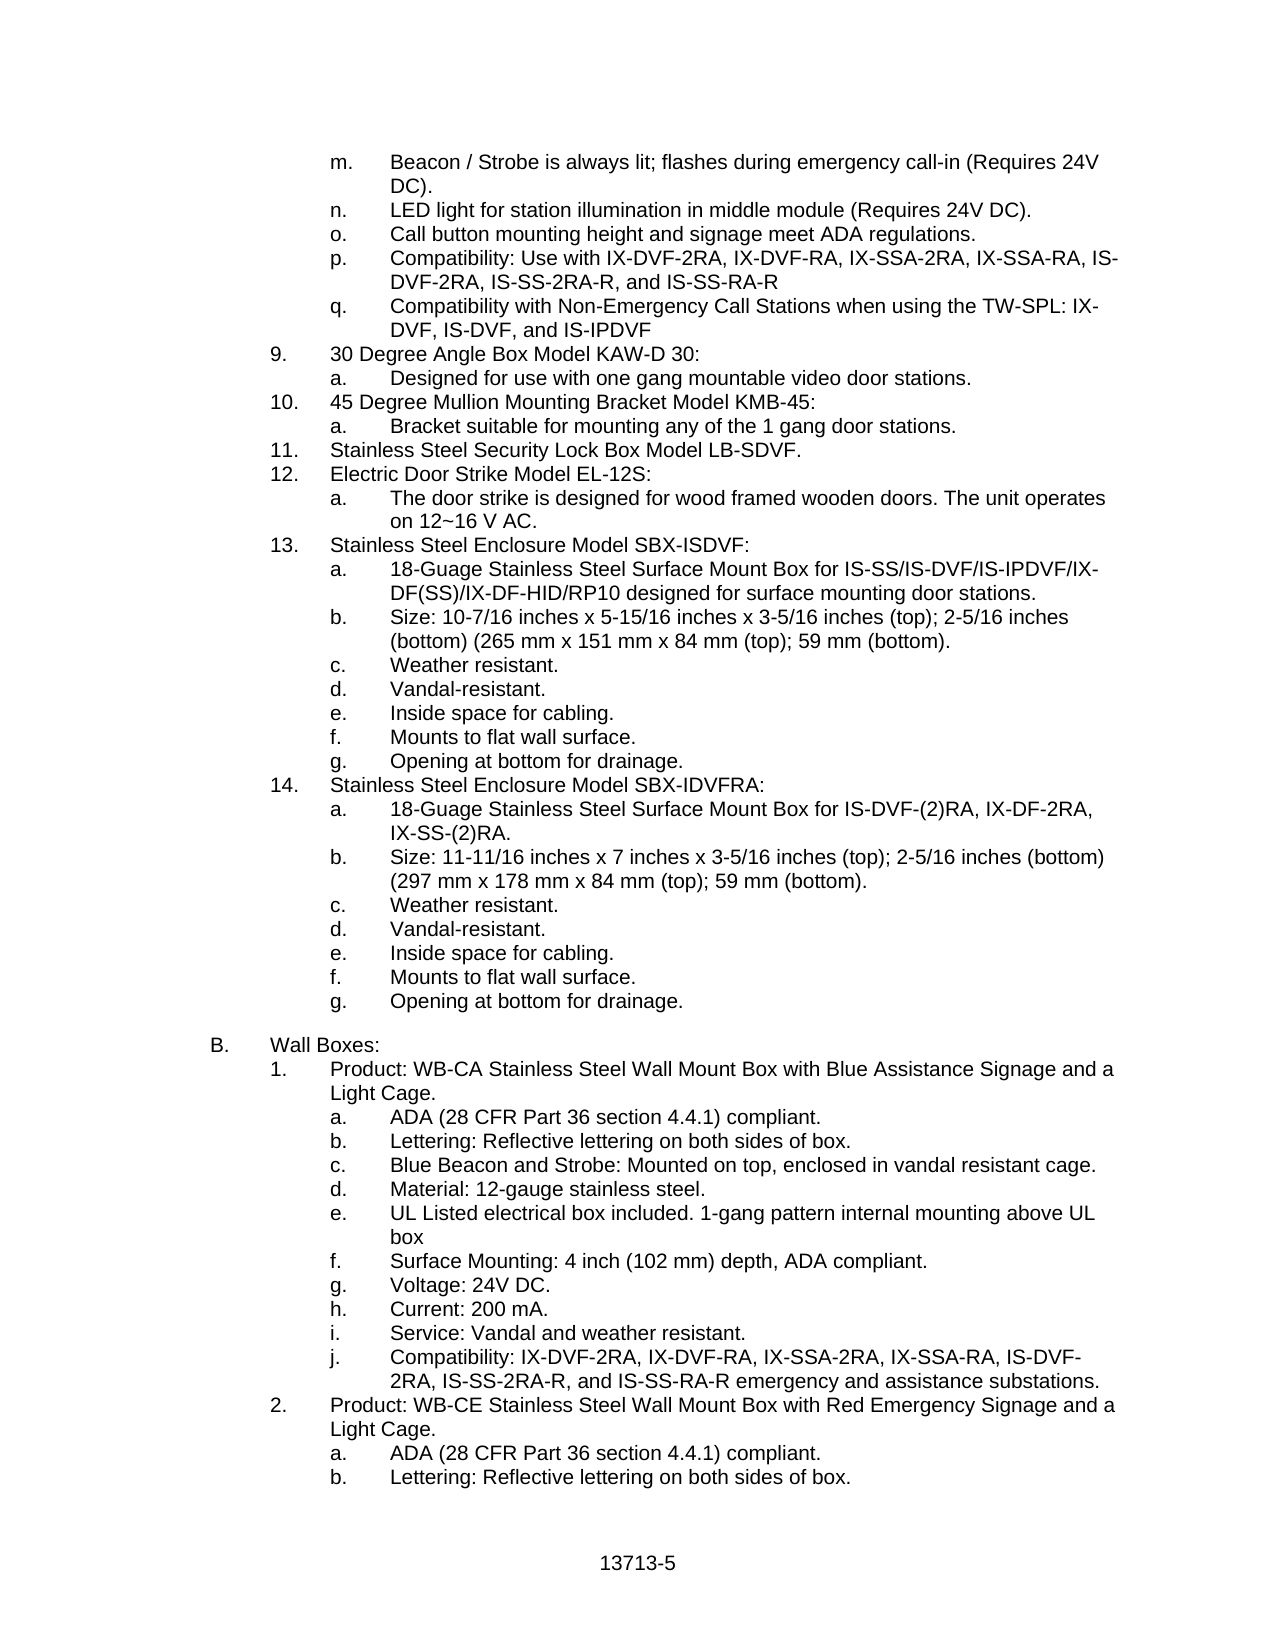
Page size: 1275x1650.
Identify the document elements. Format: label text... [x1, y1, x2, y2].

list The door strike is designed for wood framed wooden doors. The unit operates on 12~16 V AC. [330, 485, 1125, 533]
list Blue Beacon and Strobe: Mounted on top, enclosed in vandal resistant cage. [330, 1153, 1125, 1177]
list Wall Boxes: [210, 1033, 1125, 1057]
list Size: 10-7/16 inches x 5-15/16 inches x 3-5/16 inches (top); 2-5/16 inches (bottom) (265 mm x 151 mm x 84 mm (top); 59 mm (bottom). [330, 605, 1125, 653]
list Stainless Steel Enclosure Model SBX-IDVFRA: [270, 773, 1125, 797]
list Surface Mounting: 4 inch (102 mm) depth, ADA compliant. [330, 1249, 1125, 1273]
list Vandal-resistant. [330, 677, 1125, 701]
list Compatibility: IX-DVF-2RA, IX-DVF-RA, IX-SSA-2RA, IX-SSA-RA, IS-DVF-2RA, IS-SS-2RA-R, and IS-SS-RA-R emergency and assistance substations. [330, 1345, 1125, 1393]
list ADA (28 CFR Part 36 section 4.4.1) compliant. [330, 1105, 1125, 1129]
list Opening at bottom for drainage. [330, 988, 1125, 1012]
list LED light for station illumination in middle module (Requires 24V DC). [330, 198, 1125, 222]
list Stainless Steel Security Lock Box Model LB-SDVF. [270, 437, 1125, 461]
list 30 Degree Angle Box Model KAW-D 30: [270, 342, 1125, 366]
list Vandal-resistant. [330, 917, 1125, 941]
list Opening at bottom for drainage. [330, 749, 1125, 773]
list Beacon / Strobe is always lit; flashes during emergency call-in (Requires 24V DC). [330, 150, 1125, 198]
list Product: WB-CA Stainless Steel Wall Mount Box with Blue Assistance Signage and a Light Cage. [270, 1057, 1125, 1105]
list Material: 12-gauge stainless steel. [330, 1177, 1125, 1201]
list 45 Degree Mullion Mounting Bracket Model KMB-45: [270, 389, 1125, 413]
list Current: 200 mA. [330, 1297, 1125, 1321]
list 18-Guage Stainless Steel Surface Mount Box for IS-DVF-(2)RA, IX-DF-2RA, IX-SS-(2)RA. [330, 797, 1125, 845]
list Inside space for cabling. [330, 701, 1125, 725]
list Mounts to flat wall surface. [330, 725, 1125, 749]
list Weather resistant. [330, 653, 1125, 677]
list Weather resistant. [330, 893, 1125, 917]
list Compatibility with Non-Emergency Call Stations when using the TW-SPL: IX-DVF, IS-DVF, and IS-IPDVF [330, 294, 1125, 342]
list Mounts to flat wall surface. [330, 964, 1125, 988]
list Service: Vandal and weather resistant. [330, 1321, 1125, 1345]
list Compatibility: Use with IX-DVF-2RA, IX-DVF-RA, IX-SSA-2RA, IX-SSA-RA, IS-DVF-2RA, IS-SS-2RA-R, and IS-SS-RA-R [330, 246, 1125, 294]
list UL Listed electrical box included. 1-gang pattern internal mounting above UL box [330, 1201, 1125, 1249]
list Stainless Steel Enclosure Model SBX-ISDVF: [270, 533, 1125, 557]
list ADA (28 CFR Part 36 section 4.4.1) compliant. [330, 1441, 1125, 1464]
list Bracket suitable for mounting any of the 1 gang door stations. [330, 413, 1125, 437]
list Lettering: Reflective lettering on both sides of box. [330, 1464, 1125, 1488]
list Voltage: 24V DC. [330, 1273, 1125, 1297]
list Size: 11-11/16 inches x 7 inches x 3-5/16 inches (top); 2-5/16 inches (bottom) (297 mm x 178 mm x 84 mm (top); 59 mm (bottom). [330, 845, 1125, 893]
list Designed for use with one gang mountable video door stations. [330, 366, 1125, 389]
list Product: WB-CE Stainless Steel Wall Mount Box with Red Emergency Signage and a Light Cage. [270, 1393, 1125, 1441]
list Call button mounting height and signage meet ADA regulations. [330, 222, 1125, 246]
list Inside space for cabling. [330, 941, 1125, 964]
list Lettering: Reflective lettering on both sides of box. [330, 1129, 1125, 1153]
list Electric Door Strike Model EL-12S: [270, 461, 1125, 485]
list 18-Guage Stainless Steel Surface Mount Box for IS-SS/IS-DVF/IS-IPDVF/IX-DF(SS)/IX-DF-HID/RP10 designed for surface mounting door stations. [330, 557, 1125, 605]
